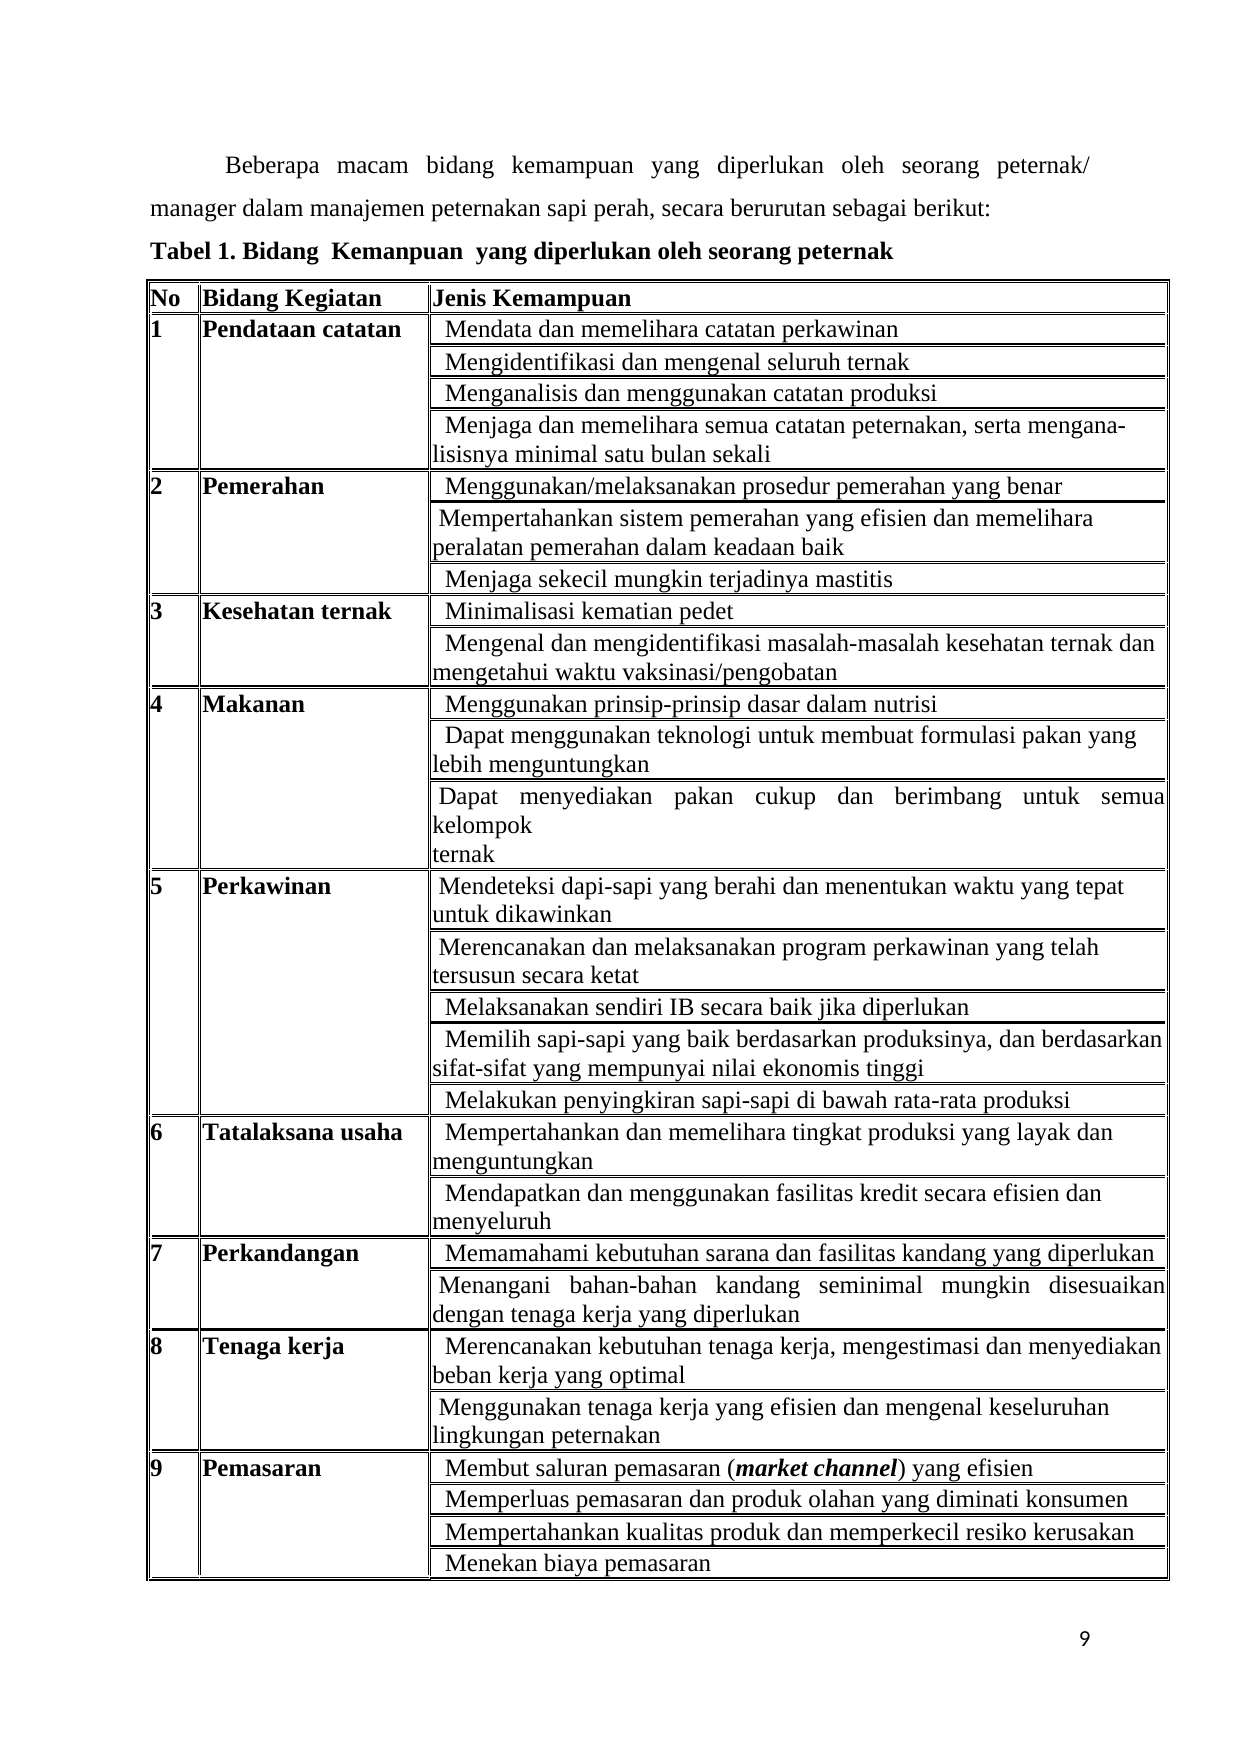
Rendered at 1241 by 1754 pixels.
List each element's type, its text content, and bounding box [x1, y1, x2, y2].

table_cell 3 [148, 593, 200, 685]
table_cell Melaksanakan sendiri IB secara baik jika diperlukan [431, 989, 1167, 1021]
table_cell Pemerahan [201, 472, 428, 593]
table_cell Menjaga sekecil mungkin terjadinya mastitis [430, 561, 1168, 593]
table_cell Melakukan penyingkiran sapi-sapi di bawah rata-rata produksi [430, 1082, 1168, 1114]
table_header No [150, 283, 200, 311]
table_cell Mengidentifikasi dan mengenal seluruh ternak [431, 343, 1167, 375]
table_cell Tatalaksana usaha [201, 1117, 428, 1235]
table_cell 1 [150, 311, 198, 468]
table_cell Mendapatkan dan menggunakan fasilitas kredit secara efisien dan menyeluruh [431, 1175, 1167, 1235]
table_cell Membut saluran pemasaran (market channel) yang efisien [431, 1449, 1167, 1481]
table_cell Menggunakan/melaksanakan prosedur pemerahan yang benar [431, 468, 1167, 500]
table_cell Memperluas pemasaran dan produk olahan yang diminati konsumen [431, 1481, 1167, 1513]
table_cell Minimalisasi kematian pedet [430, 593, 1168, 625]
table_header Bidang Kegiatan [200, 283, 430, 311]
table_cell Kesehatan ternak [201, 596, 428, 685]
table_cell 6 [148, 1114, 200, 1235]
table_cell Mempertahankan kualitas produk dan memperkecil resiko kerusakan [431, 1513, 1167, 1545]
table_cell 9 [150, 1449, 200, 1577]
text Tabel 1. Bidang Kemanpuan yang diperlukan oleh seorang peternak [150, 236, 1090, 265]
table_header Jenis Kemampuan [430, 283, 1167, 311]
table_cell 5 [148, 868, 200, 1114]
table_cell Makanan [201, 689, 428, 868]
table_cell Tenaga kerja [201, 1331, 428, 1449]
table_cell Menjaga dan memelihara semua catatan peternakan, serta mengana- lisisnya minimal satu bulan sekali [431, 407, 1167, 468]
table_cell Pemasaran [200, 1453, 430, 1577]
table_cell 7 [150, 1235, 198, 1328]
table_cell Mempertahankan dan memelihara tingkat produksi yang layak dan menguntungkan [430, 1114, 1168, 1174]
table_cell 4 [150, 685, 198, 868]
table_cell Merencanakan dan melaksanakan program perkawinan yang telah tersusun secara ketat [431, 928, 1167, 989]
table_cell Merencanakan kebutuhan tenaga kerja, mengestimasi dan menyediakan beban kerja yang optimal [431, 1328, 1168, 1389]
table_cell Memilih sapi-sapi yang baik berdasarkan produksinya, dan berdasarkan sifat-sifat yang mempunyai nilai ekonomis tinggi [431, 1021, 1167, 1082]
table_cell Mendata dan memelihara catatan perkawinan [431, 311, 1167, 343]
table_cell Memamahami kebutuhan sarana dan fasilitas kandang yang diperlukan [431, 1235, 1167, 1267]
table_cell Menekan biaya pemasaran [430, 1545, 1167, 1577]
table_cell 8 [148, 1328, 198, 1449]
table_cell Mempertahankan sistem pemerahan yang efisien dan memelihara peralatan pemerahan dalam keadaan baik [431, 500, 1167, 561]
table_cell Dapat menggunakan teknologi untuk membuat formulasi pakan yang lebih menguntungkan [431, 718, 1167, 778]
table_cell Menggunakan tenaga kerja yang efisien dan mengenal keseluruhan lingkungan peternakan [430, 1389, 1168, 1449]
table_cell Menangani bahan-bahan kandang seminimal mungkin disesuaikan dengan tenaga kerja yang diperlukan [431, 1267, 1167, 1328]
table_cell Mengenal dan mengidentifikasi masalah-masalah kesehatan ternak dan mengetahui waktu vaksinasi/pengobatan [430, 625, 1168, 685]
table_cell Dapat menyediakan pakan cukup dan berimbang untuk semua kelompok ternak [431, 778, 1167, 868]
table_cell Menggunakan prinsip-prinsip dasar dalam nutrisi [431, 685, 1167, 717]
table_cell Menganalisis dan menggunakan catatan produksi [431, 375, 1167, 407]
table_cell Pendataan catatan [201, 315, 428, 468]
table_cell Mendeteksi dapi-sapi yang berahi dan menentukan waktu yang tepat untuk dikawinkan [430, 868, 1168, 928]
table_cell 2 [150, 468, 198, 593]
text Beberapa macam bidang kemampuan yang diperlukan oleh seorang peternak/ manager dalam manajemen peternakan sapi perah, secara berurutan sebagai berikut: [150, 150, 1090, 222]
table_cell Perkandangan [201, 1239, 428, 1328]
table_cell Perkawinan [201, 871, 428, 1114]
